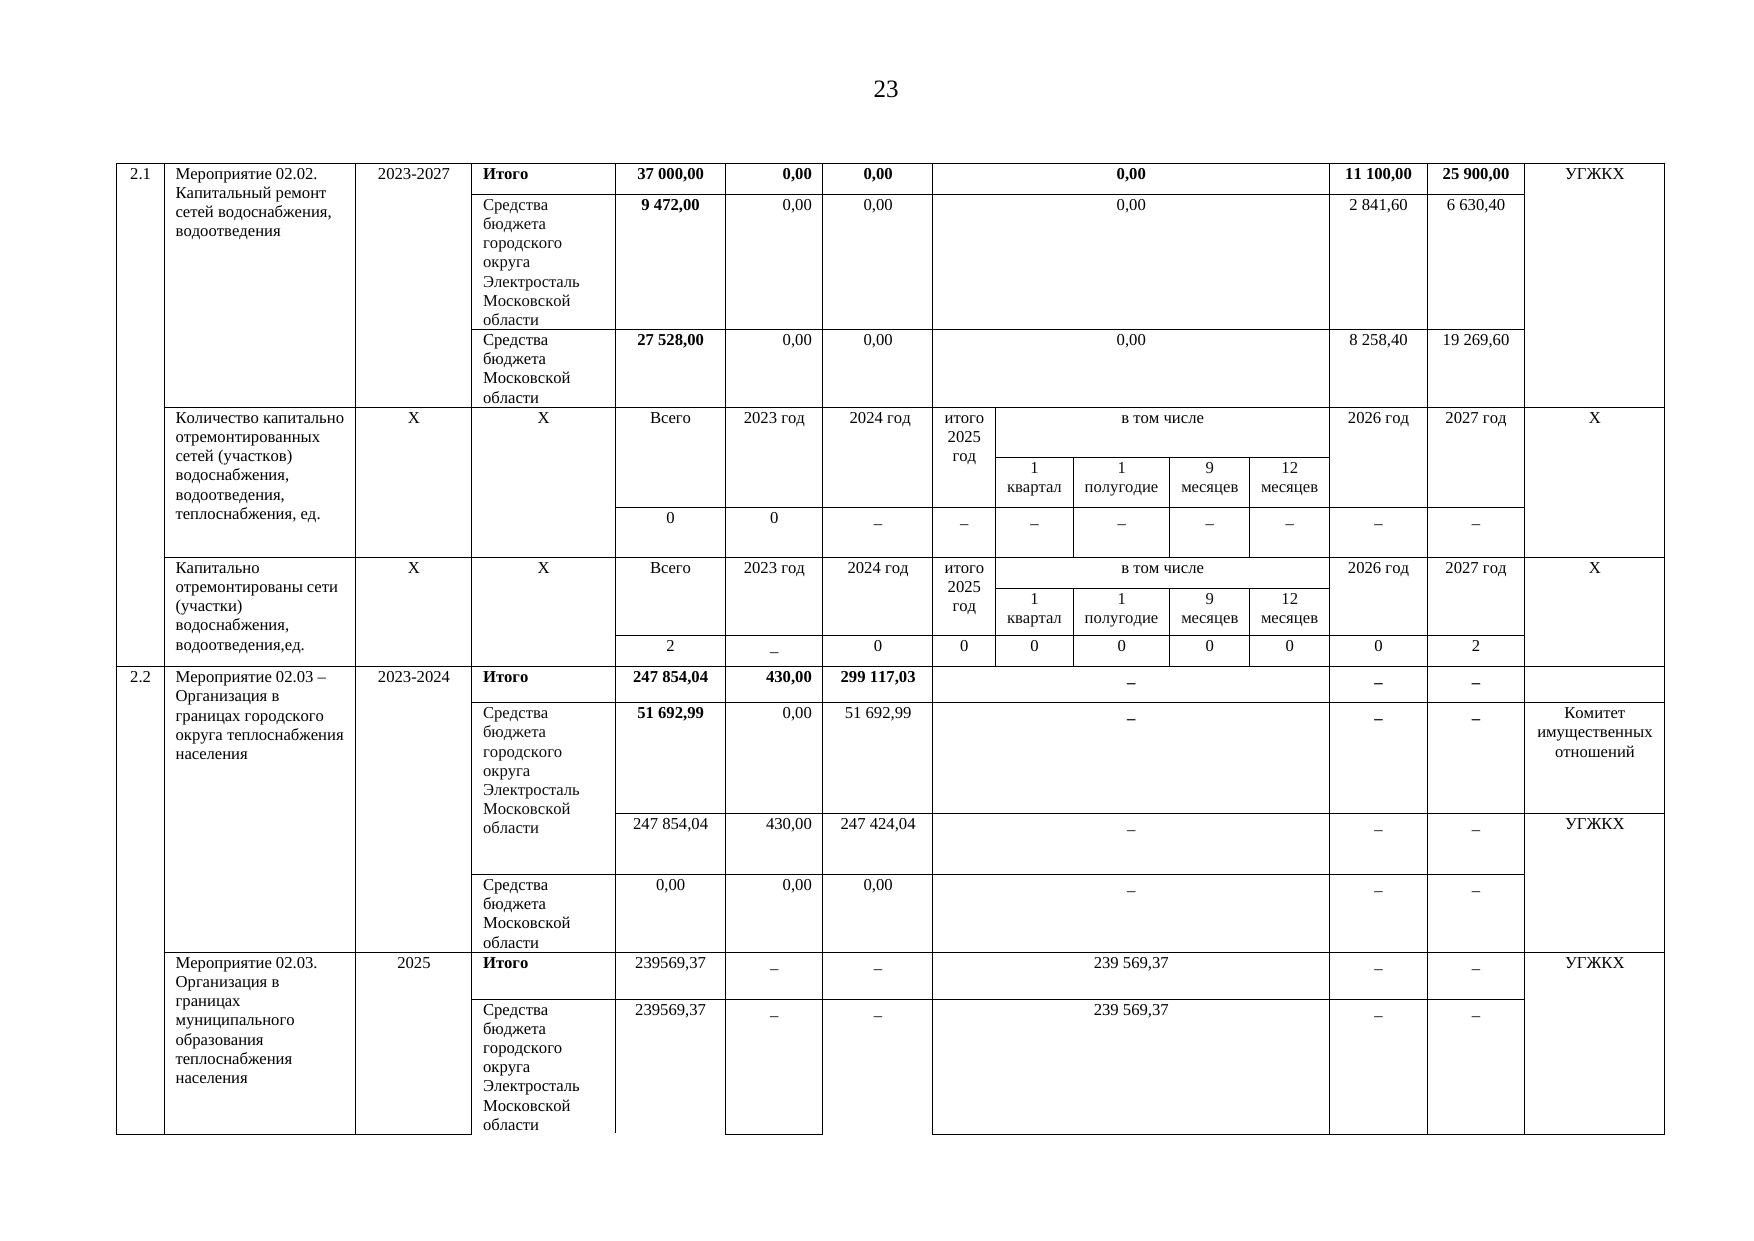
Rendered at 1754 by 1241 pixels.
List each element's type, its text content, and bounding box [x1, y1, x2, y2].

table_cell _ [1428, 508, 1524, 557]
table_cell УГЖКХ [1525, 164, 1664, 407]
table_cell 9 месяцев [1170, 589, 1249, 635]
table_cell 0 [1170, 636, 1249, 666]
table_cell 8 258,40 [1330, 330, 1427, 407]
table_cell Итого [472, 164, 615, 194]
table_cell _ [823, 508, 932, 557]
table_cell 9 месяцев [1170, 458, 1249, 507]
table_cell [472, 195, 615, 329]
table_cell _ [1330, 953, 1427, 998]
table_cell 2.2 [117, 667, 164, 1134]
table_cell в том числе [996, 408, 1329, 457]
table_cell 2025 [356, 953, 471, 1134]
table_cell Капитально отремонтированы сети (участки) водоснабжения, водоотведения,ед. [165, 558, 355, 666]
table_cell _ [933, 875, 1329, 952]
table_cell Средства бюджета Московской области [472, 875, 615, 952]
table_cell 2.1 [117, 164, 164, 666]
table_cell X [1525, 408, 1664, 557]
table_cell _ [1170, 508, 1249, 557]
table_cell _ [1428, 703, 1524, 813]
table_cell 0,00 [726, 703, 822, 813]
table_cell 0,00 [726, 164, 822, 194]
table_cell Средства бюджета Московской области [472, 330, 615, 407]
table_cell _ [933, 814, 1329, 874]
table_cell 1 квартал [996, 589, 1073, 635]
table_cell 247 424,04 [823, 814, 932, 874]
table_cell _ [726, 636, 822, 666]
table_cell _ [996, 508, 1073, 557]
table_cell 0 [823, 636, 932, 666]
table_cell 0,00 [933, 330, 1329, 407]
table_cell 0,00 [823, 330, 932, 407]
table_cell 247 854,04 [616, 667, 725, 702]
table_cell Х [472, 408, 615, 557]
table_cell 2027 год [1428, 558, 1524, 635]
table_cell _ [823, 953, 932, 998]
table_cell 2023 год [726, 558, 822, 635]
table_cell 51 692,99 [616, 703, 725, 813]
table_cell 239569,37 [615, 1000, 725, 1134]
table_cell 51 692,99 [823, 703, 932, 813]
table_cell 0 [933, 636, 995, 666]
table_cell 12 месяцев [1250, 589, 1329, 635]
table_cell 0,00 [823, 164, 932, 194]
table_cell _ [726, 953, 822, 998]
table_cell 239569,37 [616, 953, 725, 998]
table_cell Всего [616, 408, 725, 507]
table_cell _ [1428, 814, 1524, 874]
table_cell 2 841,60 [1330, 195, 1427, 329]
table_cell Комитет имущественных отношений [1525, 703, 1664, 813]
table_cell _ [1330, 667, 1427, 702]
table_cell 247 854,04 [616, 814, 725, 874]
table_cell _ [823, 1000, 932, 1134]
table_cell Мероприятие 02.03. Организация в границах муниципального образования теплоснабжения населения [165, 953, 355, 1134]
table_cell 19 269,60 [1428, 330, 1524, 407]
table_cell 0 [726, 508, 822, 557]
table_cell Итого [472, 953, 615, 998]
table_cell 299 117,03 [823, 667, 932, 702]
table_cell 0,00 [823, 875, 932, 952]
table_cell итого 2025 год [933, 408, 995, 507]
table_cell _ [1330, 1000, 1427, 1134]
table_cell _ [1428, 667, 1524, 702]
table_cell 1 полугодие [1074, 589, 1169, 635]
table_cell _ [1330, 875, 1427, 952]
table_cell 0 [1074, 636, 1169, 666]
table_cell _ [726, 1000, 822, 1134]
table_cell 430,00 [726, 667, 822, 702]
table_cell Мероприятие 02.03 – Организация в границах городского округа теплоснабжения населения [165, 667, 355, 952]
table_cell 2026 год [1330, 408, 1427, 507]
table_cell 430,00 [726, 814, 822, 874]
table_cell 239 569,37 [933, 1000, 1329, 1134]
table_cell 11 100,00 [1330, 164, 1427, 194]
table_cell Х [356, 408, 471, 557]
table_cell 239 569,37 [933, 953, 1329, 998]
table_cell _ [933, 703, 1329, 813]
table_cell 0 [1330, 636, 1427, 666]
table_cell _ [1428, 953, 1524, 998]
table_cell Итого [472, 667, 615, 702]
table_cell 2026 год [1330, 558, 1427, 635]
table_cell итого 2025 год [933, 558, 995, 635]
table_cell 0,00 [726, 195, 822, 329]
table_cell Средства бюджета городского округа Электросталь Московской области [472, 1000, 615, 1134]
table_cell 0,00 [823, 195, 932, 329]
table_cell 12 месяцев [1250, 458, 1329, 507]
table_cell в том числе [996, 558, 1329, 588]
table_cell _ [933, 508, 995, 557]
table_cell 2027 год [1428, 408, 1524, 507]
table_cell УГЖКХ [1525, 953, 1664, 1134]
table_cell 27 528,00 [616, 330, 725, 407]
table_cell 9 472,00 [616, 195, 725, 329]
table_cell УГЖКХ [1525, 814, 1664, 952]
table_cell Мероприятие 02.02. Капитальный ремонт сетей водоснабжения, водоотведения [165, 164, 355, 407]
table_cell _ [1428, 1000, 1524, 1134]
table_cell 2024 год [823, 408, 932, 507]
table_cell 25 900,00 [1428, 164, 1524, 194]
table_cell 6 630,40 [1428, 195, 1524, 329]
table_cell 1 квартал [996, 458, 1073, 507]
table_cell _ [933, 667, 1329, 702]
table_cell _ [1428, 875, 1524, 952]
table_cell 0 [1250, 636, 1329, 666]
table_cell _ [1330, 814, 1427, 874]
table_cell 0 [996, 636, 1073, 666]
table_cell _ [1250, 508, 1329, 557]
table_cell 1 полугодие [1074, 458, 1169, 507]
table_cell Всего [616, 558, 725, 635]
table_cell X [1525, 558, 1664, 666]
table_cell 2024 год [823, 558, 932, 635]
table_cell Х [472, 558, 615, 666]
table_cell [1525, 667, 1664, 702]
table_cell Средства бюджета городского округа Электросталь Московской области [472, 703, 615, 874]
table_cell _ [1330, 508, 1427, 557]
table_cell 2 [616, 636, 725, 666]
table_cell 0,00 [726, 330, 822, 407]
table_cell 0,00 [933, 164, 1329, 194]
table_cell 2 [1428, 636, 1524, 666]
table_cell Х [356, 558, 471, 666]
table_cell 2023-2027 [356, 164, 471, 407]
table_cell 0 [616, 508, 725, 557]
table_cell 0,00 [933, 195, 1329, 329]
table_cell 2023-2024 [356, 667, 471, 952]
table_cell Количество капитально отремонтированных сетей (участков) водоснабжения, водоотведения, теплоснабжения, ед. [165, 408, 355, 557]
table_cell _ [1330, 703, 1427, 813]
table_cell _ [1074, 508, 1169, 557]
table_cell 0,00 [616, 875, 725, 952]
table_cell 2023 год [726, 408, 822, 507]
table_cell 37 000,00 [616, 164, 725, 194]
table_cell 0,00 [726, 875, 822, 952]
